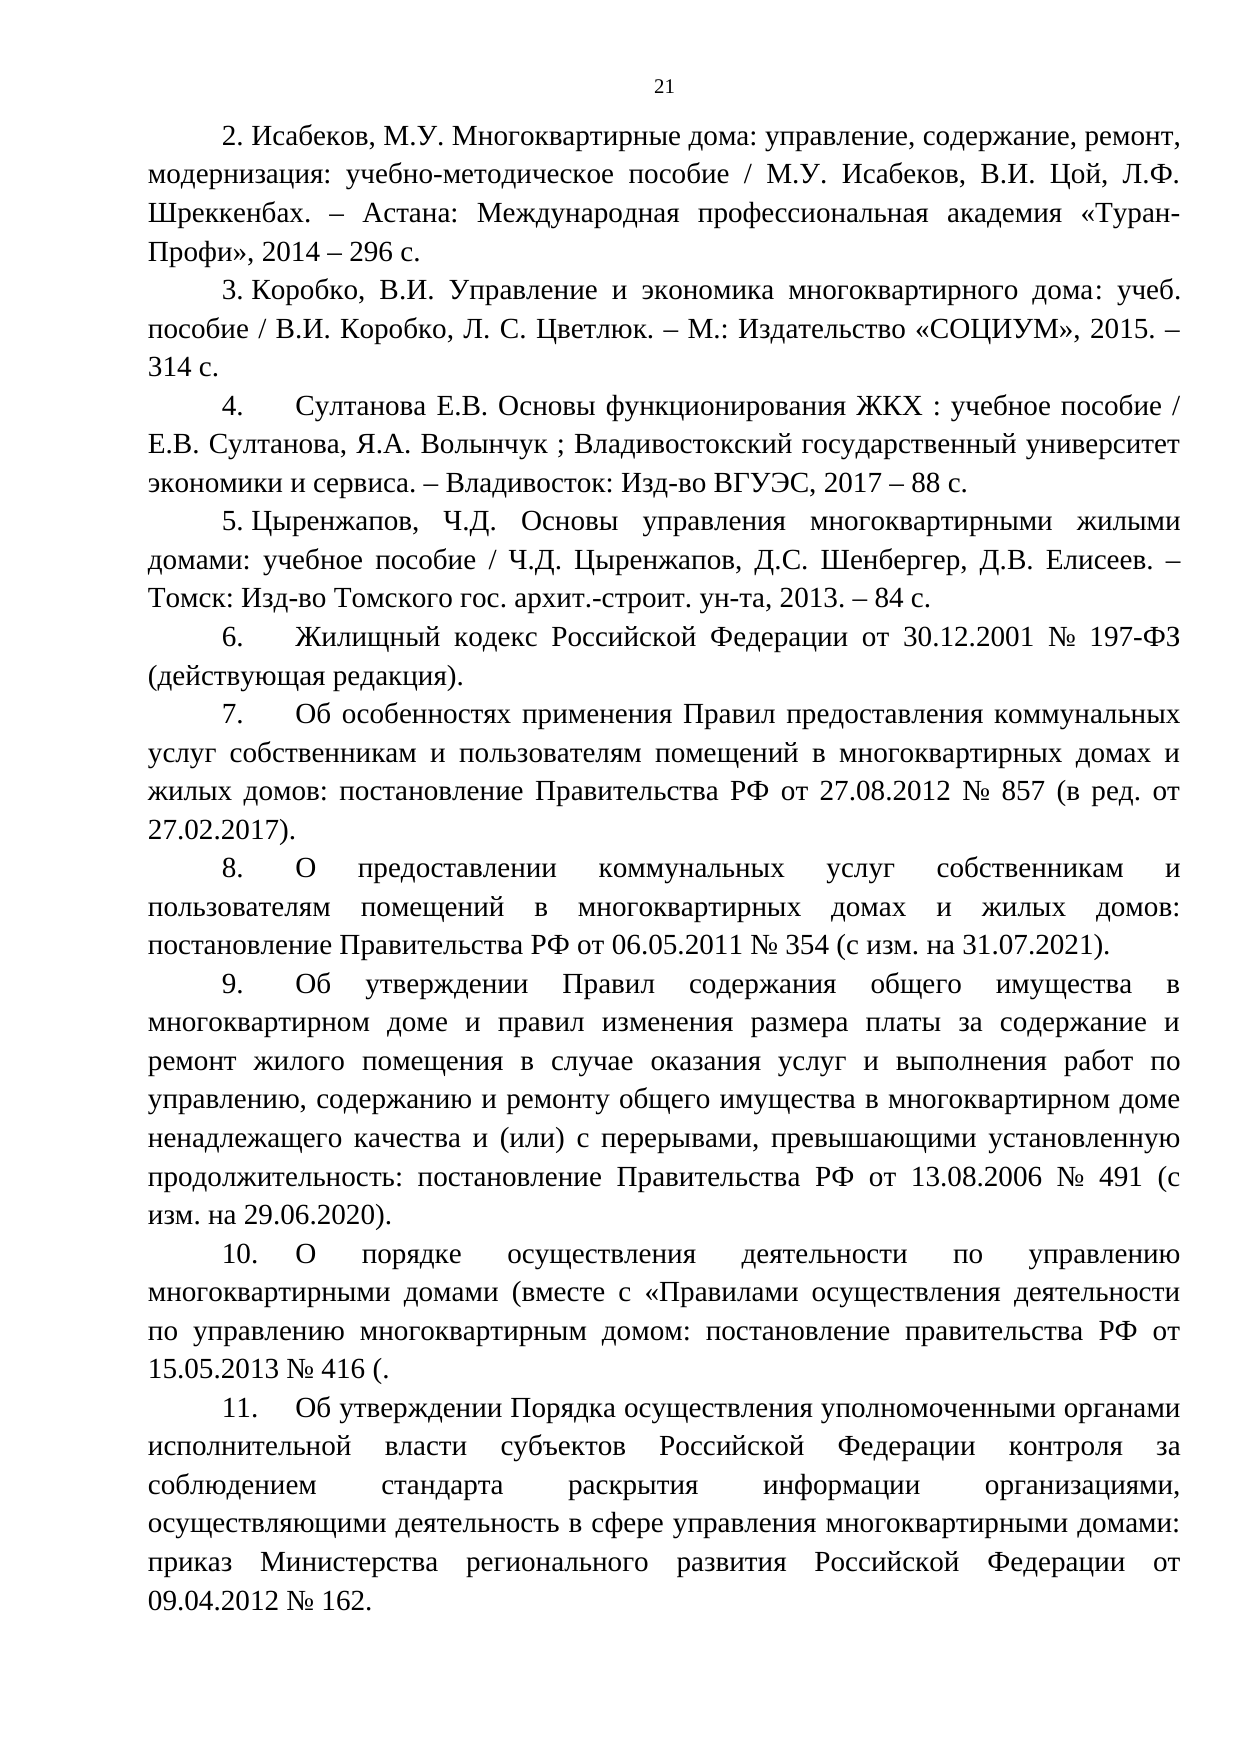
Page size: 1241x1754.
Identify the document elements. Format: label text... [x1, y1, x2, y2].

list Цыренжапов, Ч.Д. Основы управления многоквартирными жилыми домами: учебное пособие / Ч.Д. Цыренжапов, Д.С. Шенбергер, Д.В. Елисеев. – Томск: Изд-во Томского гос. архит.-строит. ун-та, 2013. – 84 с. [148, 503, 1181, 614]
list Исабеков, М.У. Многоквартирные дома: управление, содержание, ремонт, модернизация: учебно-методическое пособие / М.У. Исабеков, В.И. Цой, Л.Ф. Шреккенбах. – Астана: Международная профессиональная академия «Туран-Профи», 2014 – 296 с. [148, 118, 1181, 267]
list О порядке осуществления деятельности по управлению многоквартирными домами (вместе с «Правилами осуществления деятельности по управлению многоквартирным домом: постановление правительства РФ от 15.05.2013 № 416 (. [148, 1236, 1181, 1385]
list Жилищный кодекс Российской Федерации от 30.12.2001 № 197-ФЗ (действующая редакция). [148, 619, 1181, 691]
list Коробко, В.И. Управление и экономика многоквартирного дома: учеб. пособие / В.И. Коробко, Л. С. Цветлюк. – М.: Издательство «СОЦИУМ», 2015. – 314 с. [148, 272, 1181, 383]
list Об утверждении Правил содержания общего имущества в многоквартирном доме и правил изменения размера платы за содержание и ремонт жилого помещения в случае оказания услуг и выполнения работ по управлению, содержанию и ремонту общего имущества в многоквартирном доме ненадлежащего качества и (или) с перерывами, превышающими установленную продолжительность: постановление Правительства РФ от 13.08.2006 № 491 (с изм. на 29.06.2020). [148, 966, 1181, 1231]
list О предоставлении коммунальных услуг собственникам и пользователям помещений в многоквартирных домах и жилых домов: постановление Правительства РФ от 06.05.2011 № 354 (с изм. на 31.07.2021). [148, 850, 1181, 961]
list Об особенностях применения Правил предоставления коммунальных услуг собственникам и пользователям помещений в многоквартирных домах и жилых домов: постановление Правительства РФ от 27.08.2012 № 857 (в ред. от 27.02.2017). [148, 696, 1181, 845]
list Об утверждении Порядка осуществления уполномоченными органами исполнительной власти субъектов Российской Федерации контроля за соблюдением стандарта раскрытия информации организациями, осуществляющими деятельность в сфере управления многоквартирными домами: приказ Министерства регионального развития Российской Федерации от 09.04.2012 № 162. [148, 1390, 1181, 1616]
list Султанова Е.В. Основы функционирования ЖКХ : учебное пособие / Е.В. Султанова, Я.А. Волынчук ; Владивостокский государственный университет экономики и сервиса. – Владивосток: Изд-во ВГУЭС, 2017 – 88 с. [148, 388, 1181, 498]
